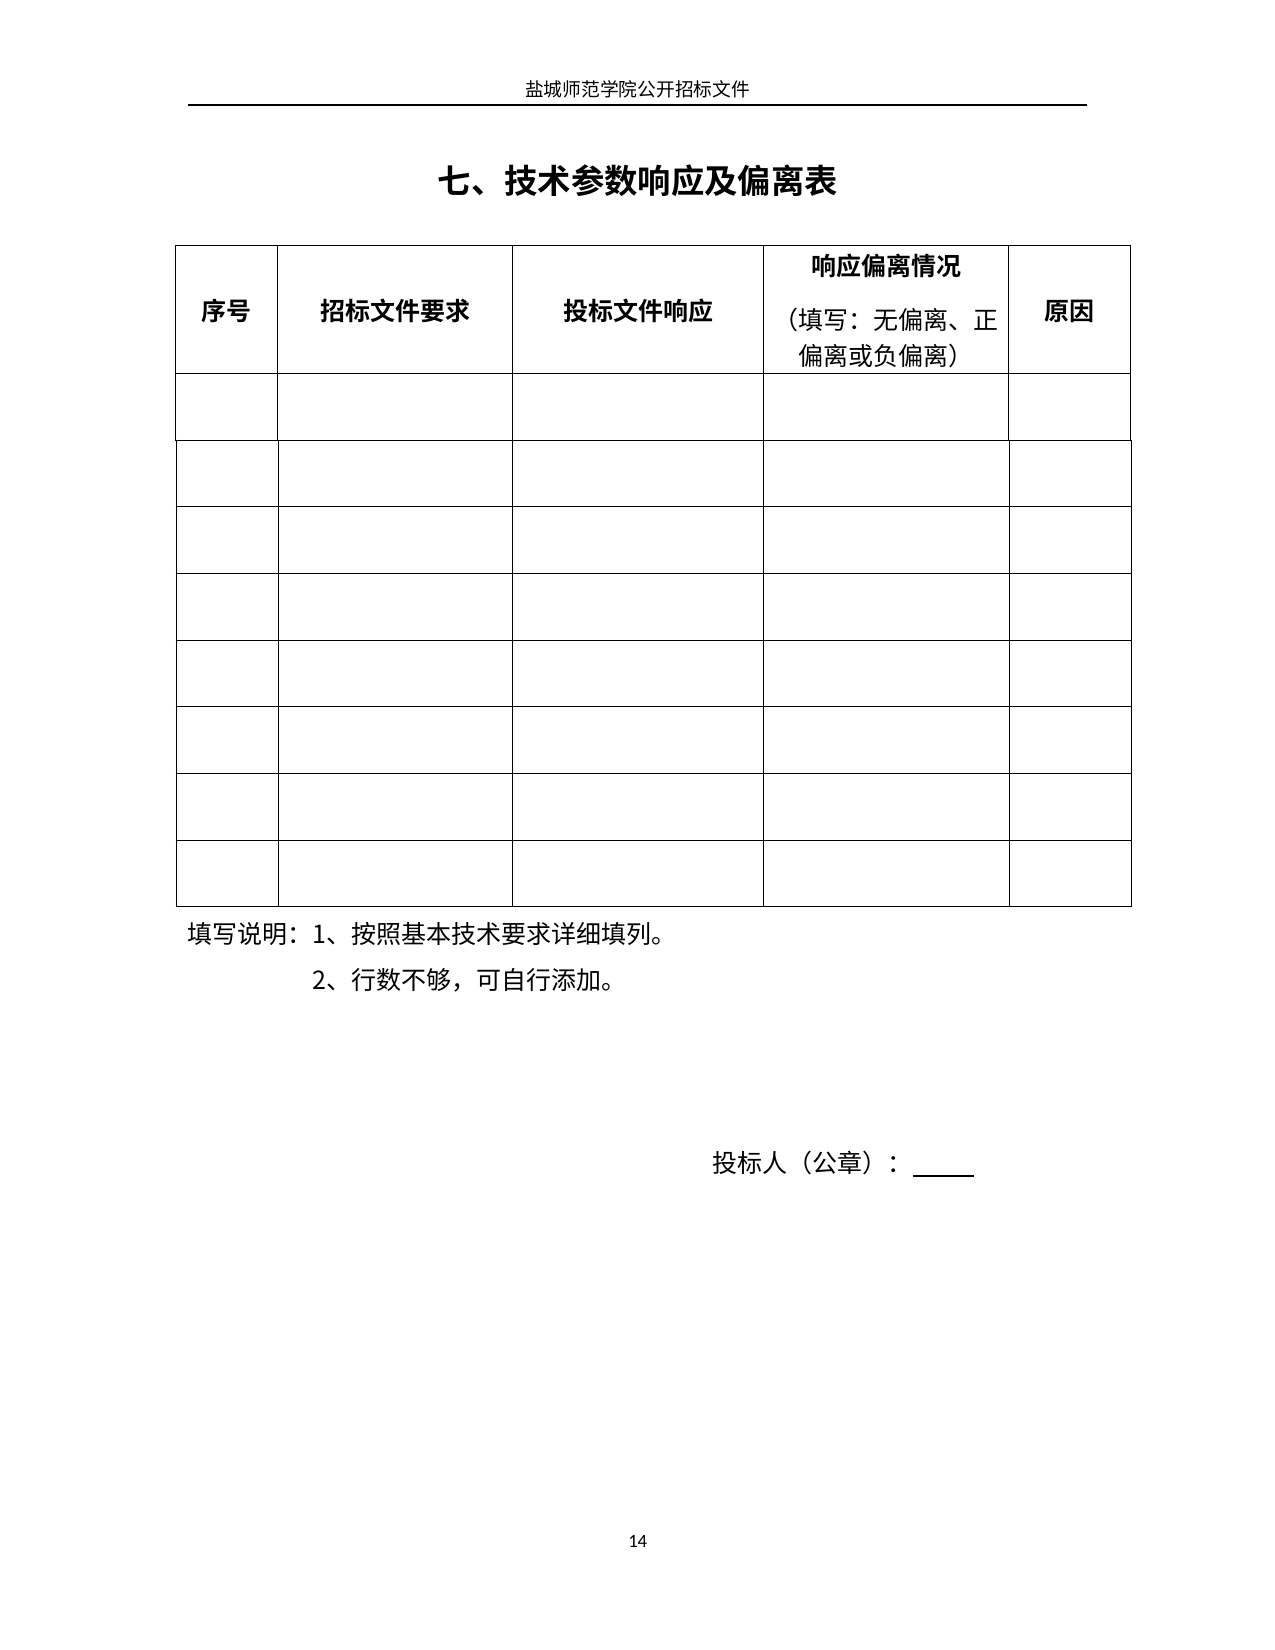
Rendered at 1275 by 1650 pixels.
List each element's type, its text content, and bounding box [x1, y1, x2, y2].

text 2、行数不够，可自行添加。 [187, 953, 1087, 999]
table_cell [764, 774, 1009, 839]
table_cell [176, 374, 277, 439]
table_cell [279, 707, 512, 773]
table_cell [177, 441, 278, 506]
table_cell [177, 641, 278, 706]
table_cell [1010, 774, 1131, 839]
table_header 招标文件要求 [278, 246, 512, 373]
table_cell [177, 707, 278, 773]
table_cell [513, 707, 763, 773]
table_cell [1010, 707, 1131, 773]
table_cell [764, 641, 1009, 706]
table_cell [278, 374, 512, 439]
table_cell [764, 707, 1009, 773]
table_cell [279, 641, 512, 706]
table_cell [1010, 841, 1131, 906]
table_cell [279, 507, 512, 573]
table_cell [1010, 441, 1131, 506]
table_header 投标文件响应 [513, 246, 763, 373]
text 七、技术参数响应及偏离表 [187, 155, 1087, 203]
table_header 序号 [176, 246, 277, 373]
table_cell [177, 574, 278, 639]
table_cell [764, 841, 1009, 906]
table_cell [513, 507, 763, 573]
table_cell [764, 441, 1009, 506]
table_cell [279, 441, 512, 506]
table_cell [764, 374, 1008, 439]
text 填写说明：1、按照基本技术要求详细填列。 [187, 907, 1087, 953]
table_cell [1009, 374, 1130, 439]
table_cell [177, 507, 278, 573]
table_cell [1010, 574, 1131, 639]
table_header 响应偏离情况 （填写：无偏离、正偏离或负偏离） [764, 246, 1008, 373]
table_cell [177, 841, 278, 906]
table_cell [279, 774, 512, 839]
table_cell [279, 574, 512, 639]
table_cell [513, 441, 763, 506]
table_cell [764, 574, 1009, 639]
table_cell [177, 774, 278, 839]
table_cell [764, 507, 1009, 573]
table_cell [513, 374, 763, 439]
table_cell [513, 841, 763, 906]
table_cell [513, 574, 763, 639]
table_cell [513, 641, 763, 706]
table_cell [279, 841, 512, 906]
text 投标人（公章）： [187, 1144, 1087, 1180]
table_header 原因 [1009, 246, 1130, 373]
table_cell [1010, 507, 1131, 573]
table_cell [513, 774, 763, 839]
table_cell [1010, 641, 1131, 706]
